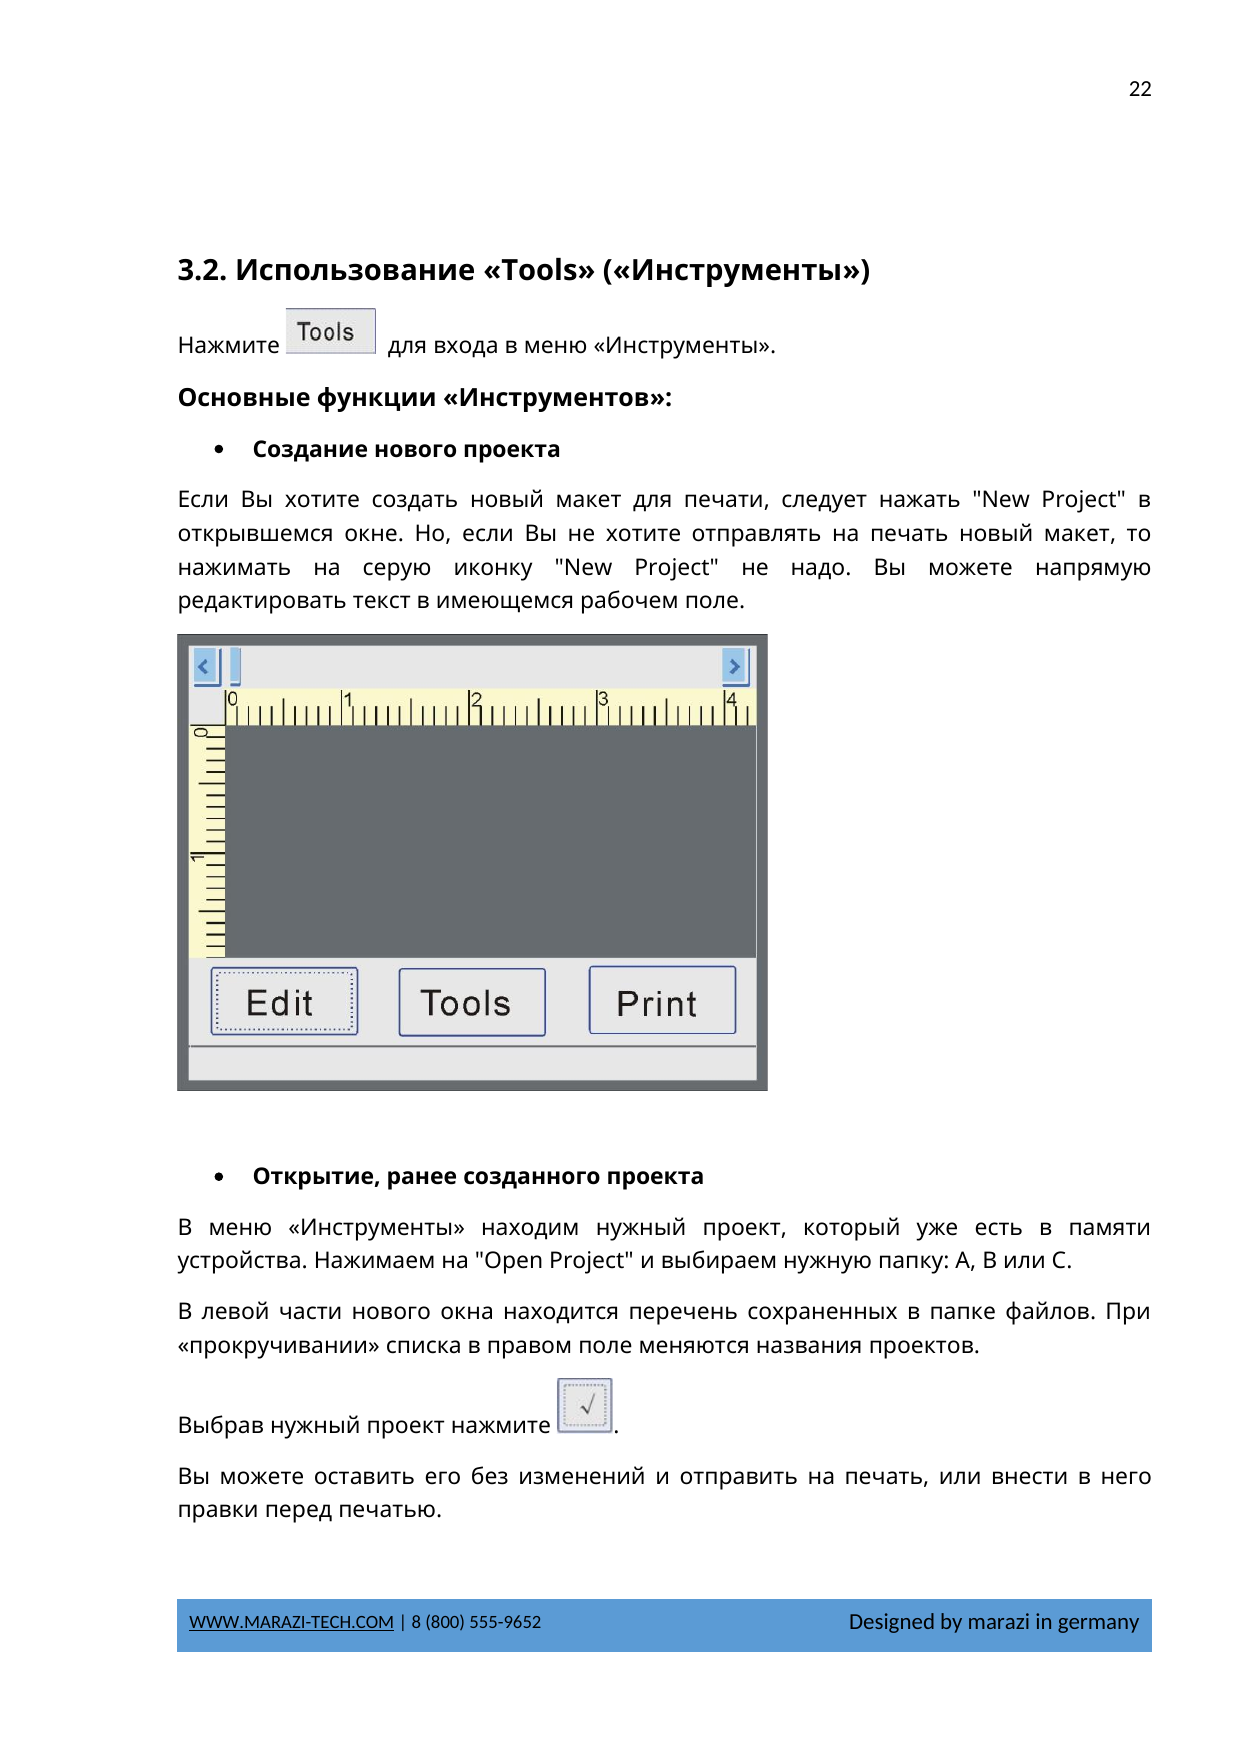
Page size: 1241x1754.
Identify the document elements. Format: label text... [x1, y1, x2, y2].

text Вы можете оставить его без изменений и отправить на печать, или внести в него правки перед печатью. [177, 1459, 1152, 1524]
list Открытие, ранее созданного проекта [215, 1160, 1152, 1191]
text В меню «Инструменты» находим нужный проект, который уже есть в памяти устройства. Нажимаем на "Open Project" и выбираем нужную папку: А, В или С. [177, 1211, 1152, 1276]
list Создание нового проекта [215, 433, 1152, 464]
picture [177, 634, 768, 1091]
picture [556, 1378, 613, 1434]
text Основные функции «Инструментов»: [177, 379, 1152, 413]
text В левой части нового окна находится перечень сохраненных в папке файлов. При «прокручивании» списка в правом поле меняются названия проектов. [177, 1295, 1152, 1360]
text Выбрав нужный проект нажмите . [177, 1379, 1152, 1440]
text Если Вы хотите создать новый макет для печати, следует нажать "New Project" в открывшемся окне. Но, если Вы не хотите отправлять на печать новый макет, то нажимать на серую иконку "New Project" не надо. Вы можете напрямую редактировать текст в имеющемся рабочем поле. [177, 483, 1152, 616]
picture [285, 308, 376, 354]
text Нажмите для входа в меню «Инструменты». [177, 308, 1152, 360]
text 3.2. Использование «Tools» («Инструменты») [177, 249, 1152, 288]
